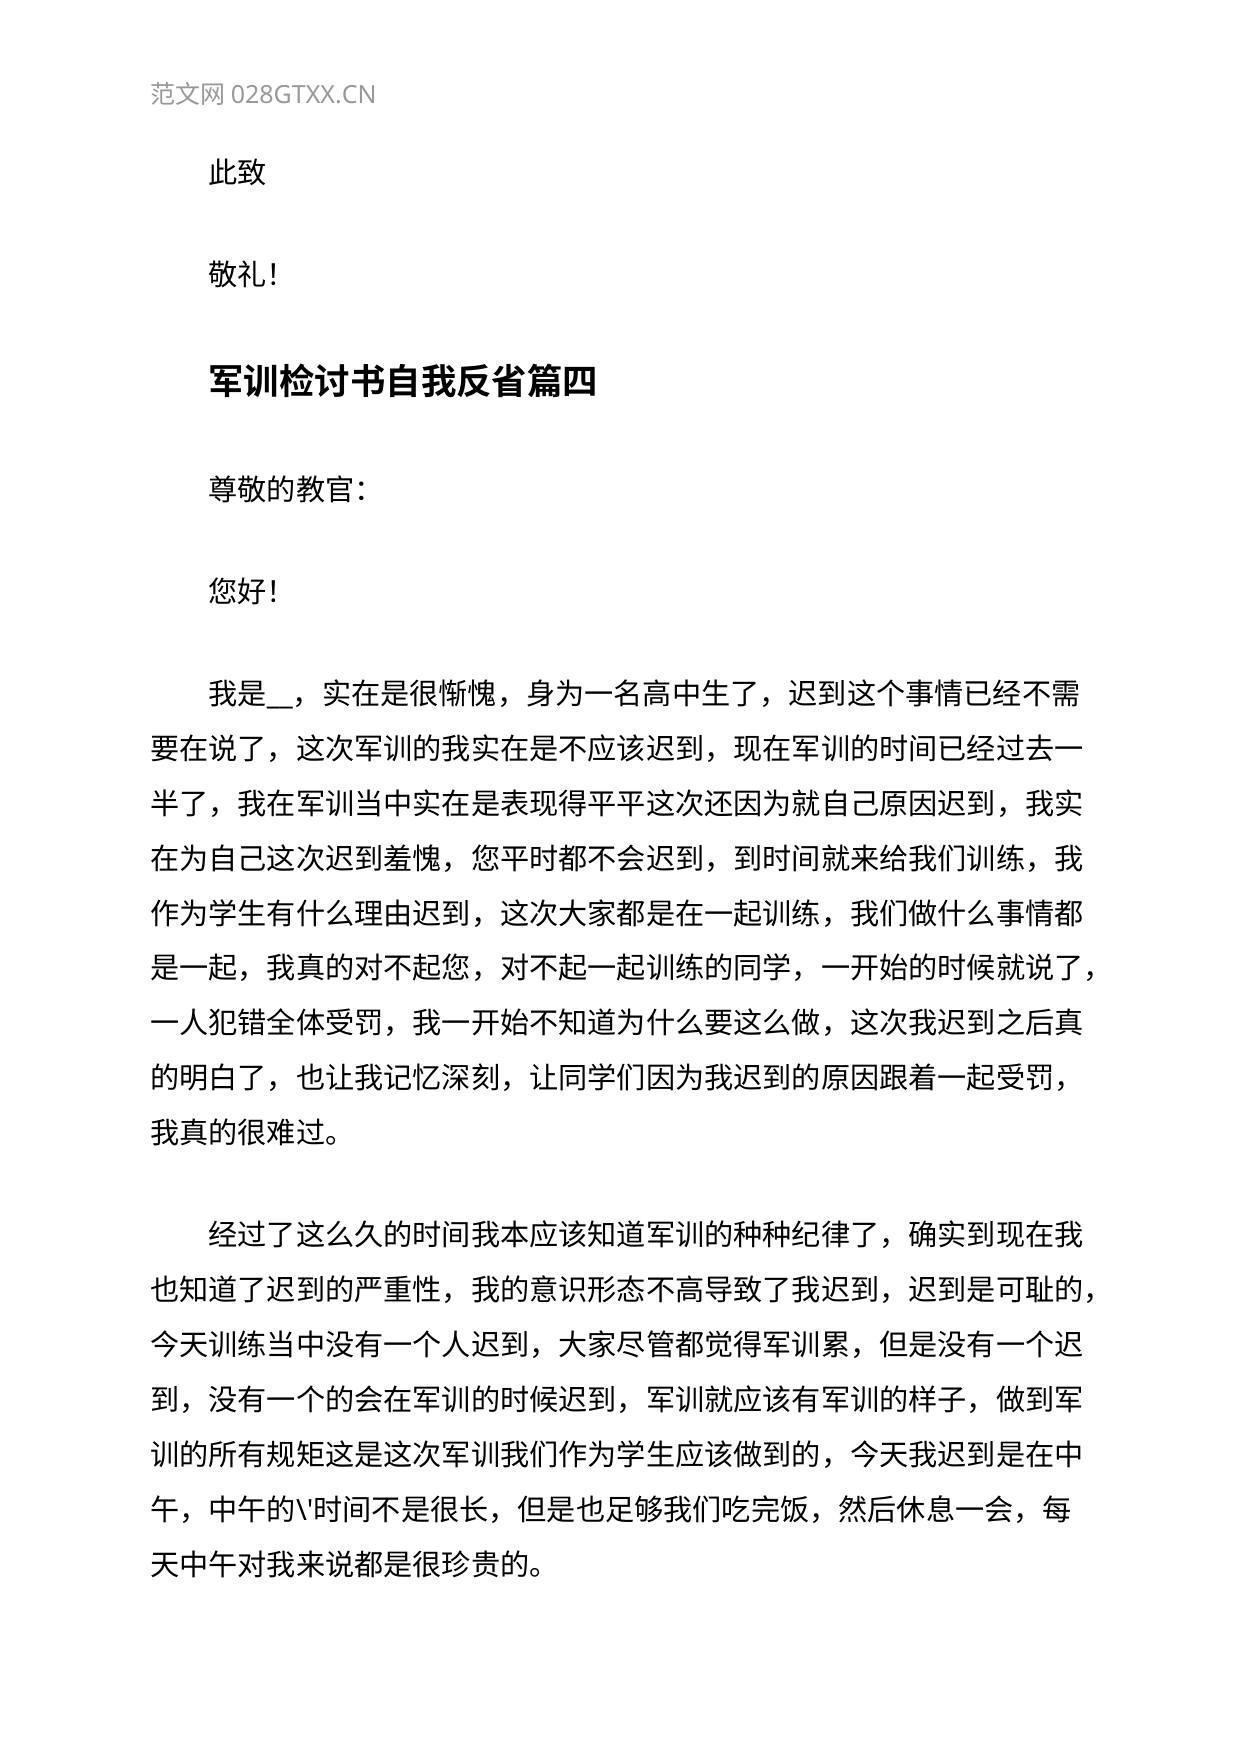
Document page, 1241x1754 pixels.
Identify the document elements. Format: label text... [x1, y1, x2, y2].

text 敬礼！ [150, 252, 1090, 294]
text 尊敬的教官： [150, 467, 1090, 509]
text 此致 [150, 150, 1090, 192]
text 您好！ [150, 569, 1090, 611]
text 经过了这么久的时间我本应该知道军训的种种纪律了，确实到现在我也知道了迟到的严重性，我的意识形态不高导致了我迟到，迟到是可耻的，今天训练当中没有一个人迟到，大家尽管都觉得军训累，但是没有一个迟到，没有一个的会在军训的时候迟到，军训就应该有军训的样子，做到军训的所有规矩这是这次军训我们作为学生应该做到的，今天我迟到是在中午，中午的\'时间不是很长，但是也足够我们吃完饭，然后休息一会，每天中午对我来说都是很珍贵的。 [150, 1212, 1090, 1583]
text 我是__，实在是很惭愧，身为一名高中生了，迟到这个事情已经不需要在说了，这次军训的我实在是不应该迟到，现在军训的时间已经过去一半了，我在军训当中实在是表现得平平这次还因为就自己原因迟到，我实在为自己这次迟到羞愧，您平时都不会迟到，到时间就来给我们训练，我作为学生有什么理由迟到，这次大家都是在一起训练，我们做什么事情都是一起，我真的对不起您，对不起一起训练的同学，一开始的时候就说了，一人犯错全体受罚，我一开始不知道为什么要这么做，这次我迟到之后真的明白了，也让我记忆深刻，让同学们因为我迟到的原因跟着一起受罚，我真的很难过。 [150, 671, 1090, 1152]
text 军训检讨书自我反省篇四 [150, 353, 1090, 405]
